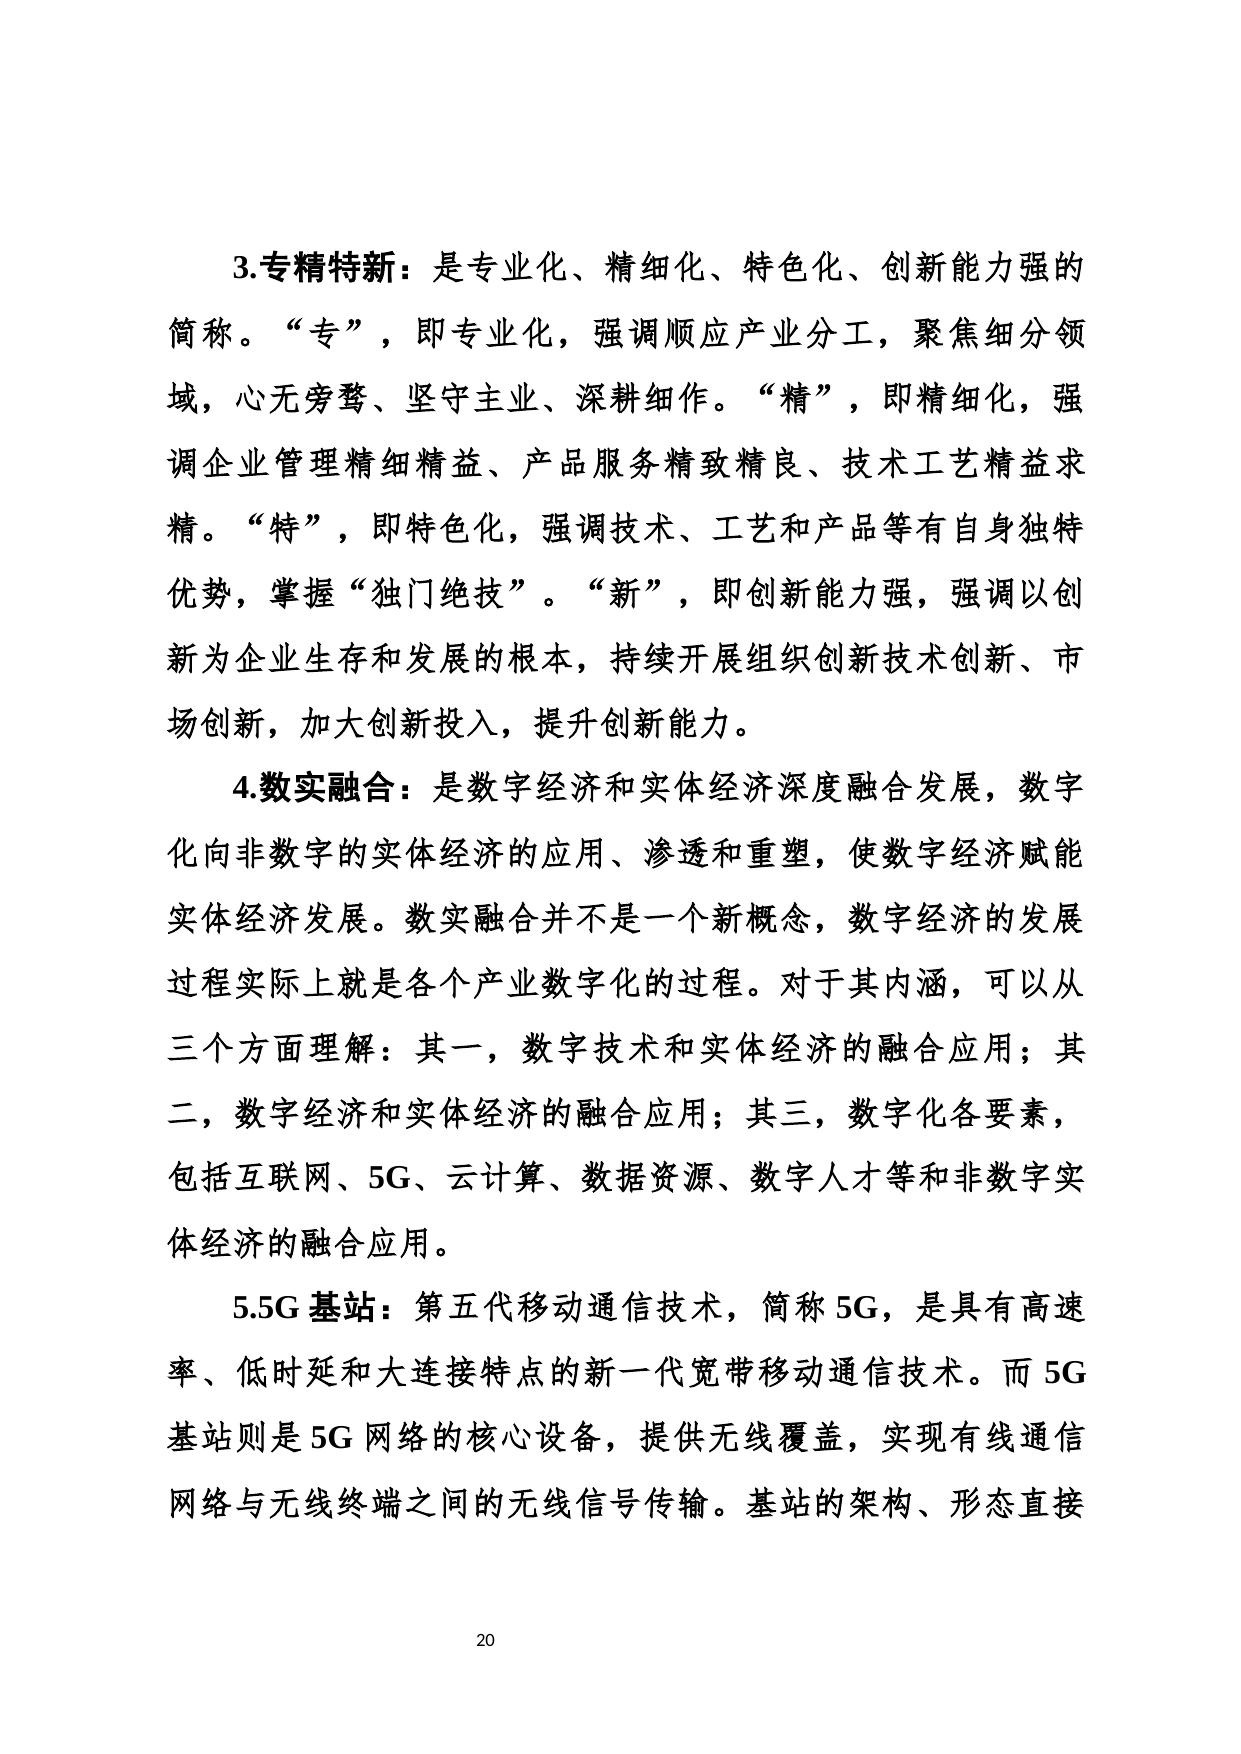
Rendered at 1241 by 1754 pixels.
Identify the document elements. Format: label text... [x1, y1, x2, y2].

text 3.专精特新：是专业化、精细化、特色化、创新能力强的简称。“专”，即专业化，强调顺应产业分工，聚焦细分领域，心无旁骛、坚守主业、深耕细作。“精”，即精细化，强调企业管理精细精益、产品服务精致精良、技术工艺精益求精。“特”，即特色化，强调技术、工艺和产品等有自身独特优势，掌握“独门绝技”。“新”，即创新能力强，强调以创新为企业生存和发展的根本，持续开展组织创新技术创新、市场创新，加大创新投入，提升创新能力。 [165, 233, 1087, 753]
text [165, 1273, 1087, 1533]
text 4.数实融合：是数字经济和实体经济深度融合发展，数字化向非数字的实体经济的应用、渗透和重塑，使数字经济赋能实体经济发展。数实融合并不是一个新概念，数字经济的发展过程实际上就是各个产业数字化的过程。对于其内涵，可以从三个方面理解：其一，数字技术和实体经济的融合应用；其二，数字经济和实体经济的融合应用；其三，数字化各要素，包括互联网、5G、云计算、数据资源、数字人才等和非数字实体经济的融合应用。 [165, 753, 1087, 1273]
